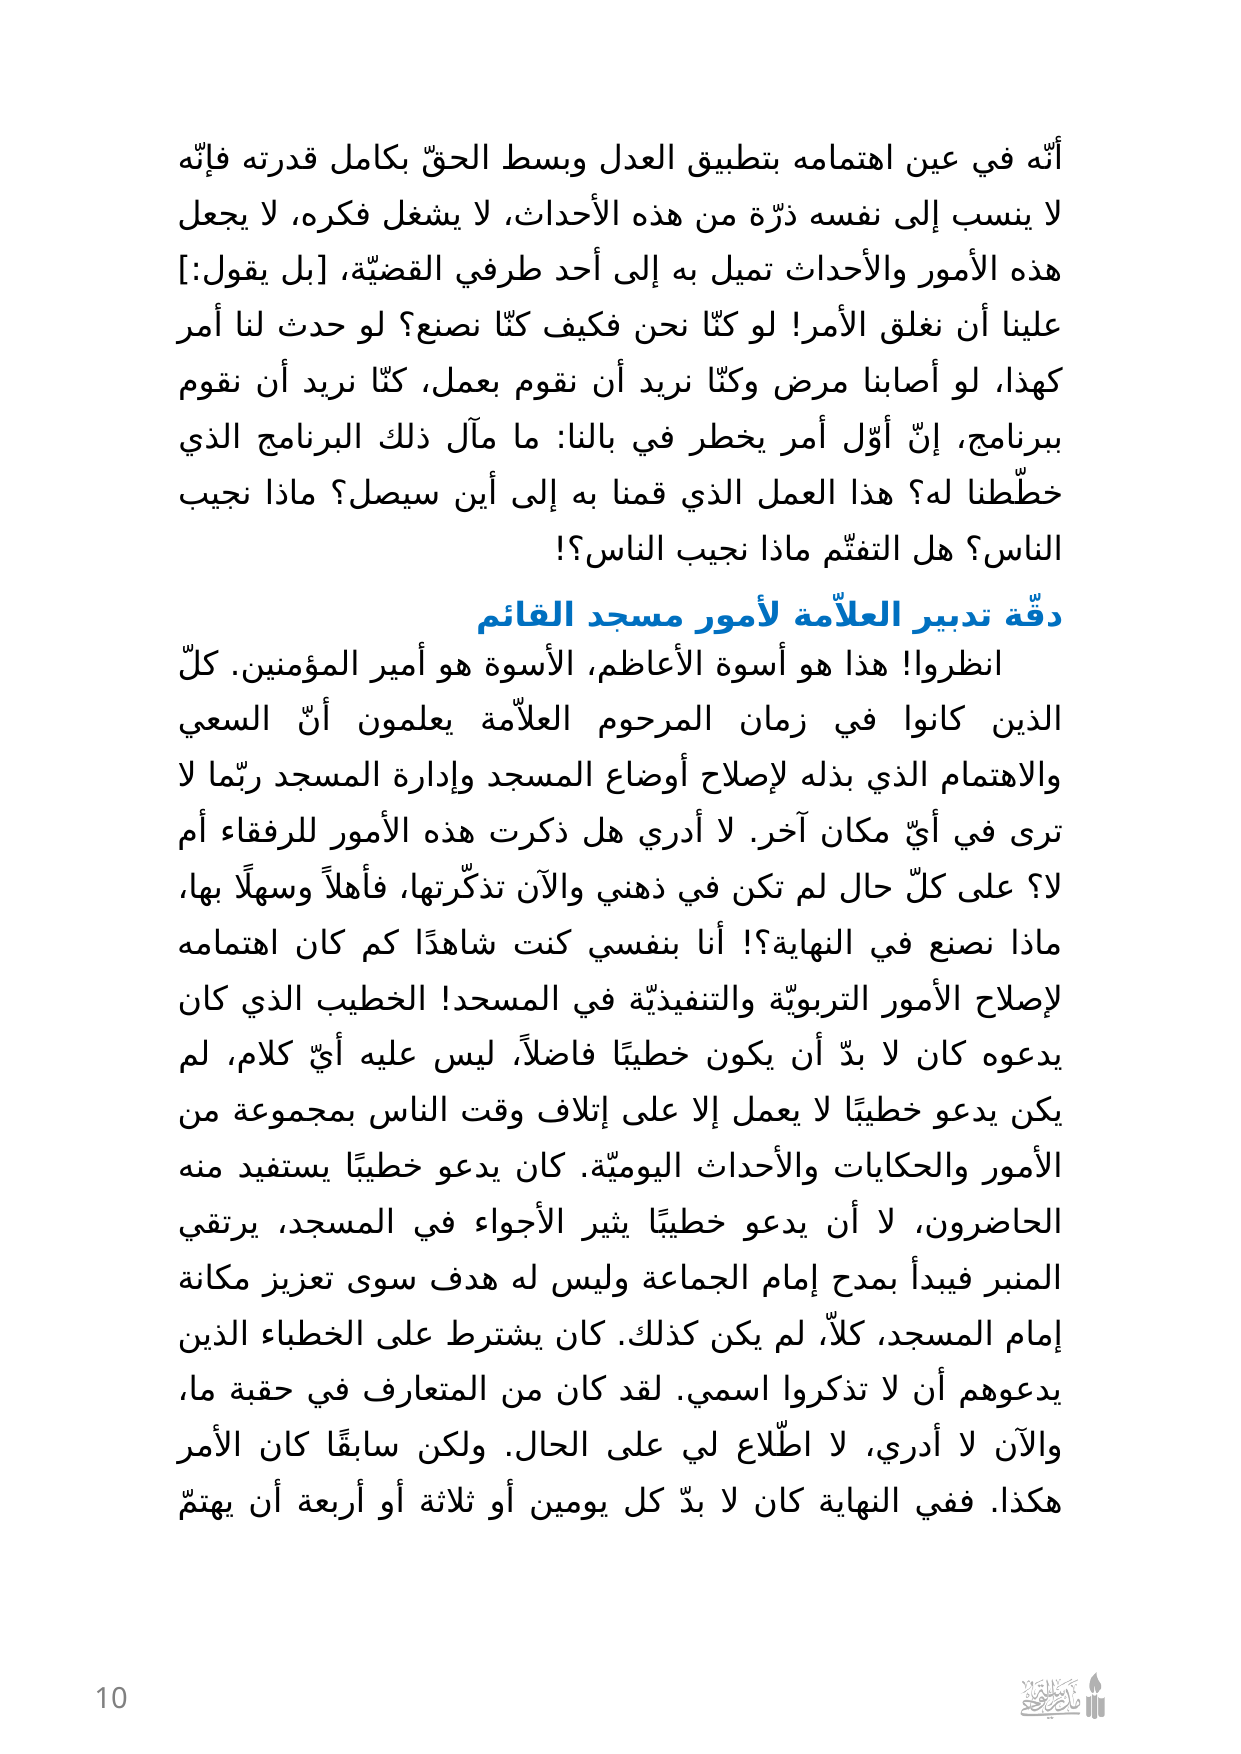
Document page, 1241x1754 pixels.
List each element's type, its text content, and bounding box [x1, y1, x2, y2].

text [177, 642, 1063, 1535]
title دقّة تدبير العلاّمة لأمور مسجد القائم [177, 595, 1063, 634]
picture [1020, 1672, 1105, 1719]
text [177, 136, 1063, 582]
